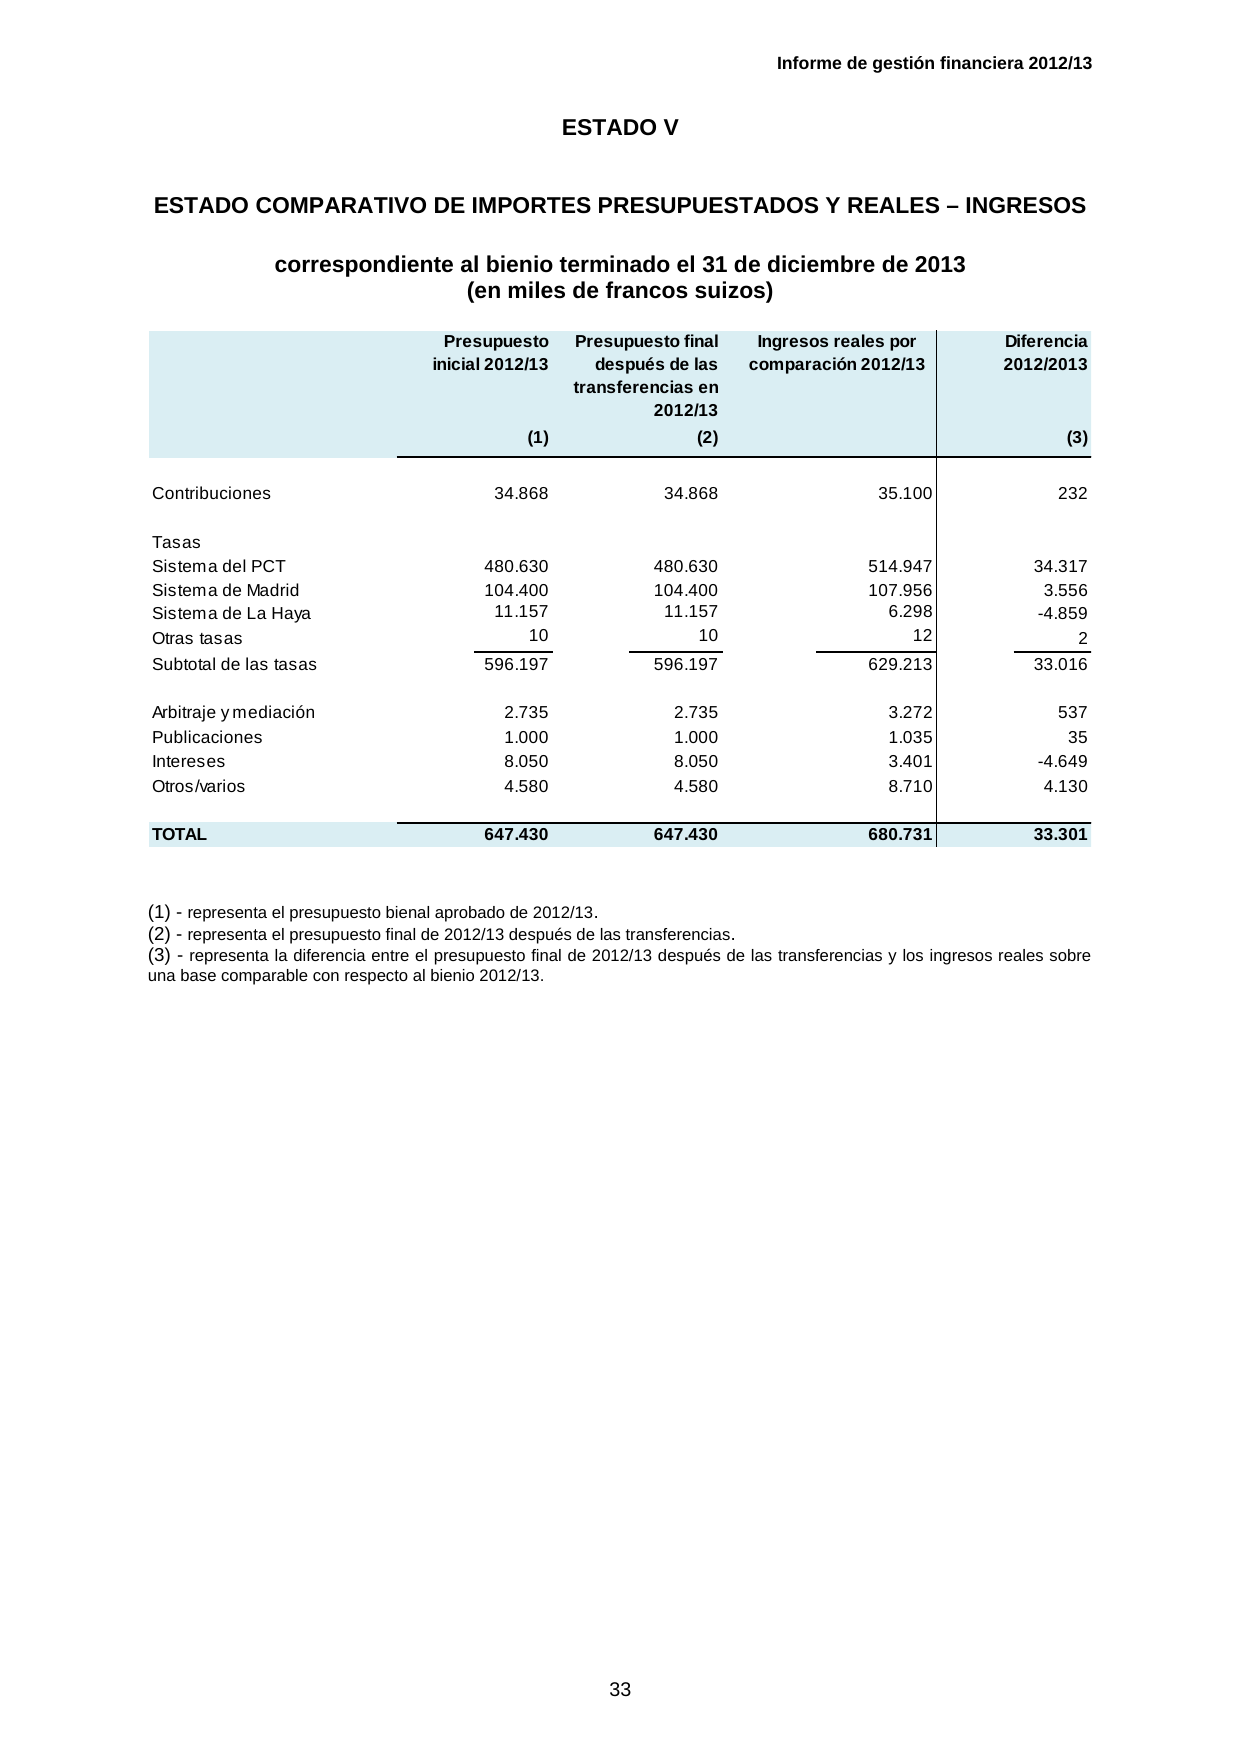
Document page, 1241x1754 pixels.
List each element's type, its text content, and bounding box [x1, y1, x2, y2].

text ESTADO V [148, 114, 1092, 141]
text (en miles de francos suizos) [148, 277, 1092, 304]
text correspondiente al bienio terminado el 31 de diciembre de 2013 [148, 251, 1092, 277]
text (1) - representa el presupuesto bienal aprobado de 2012/13. [148, 901, 1092, 922]
subtitle Estado comparativo de importes presupuestados y reales – Ingresos [148, 192, 1092, 218]
text (3) - representa la diferencia entre el presupuesto final de 2012/13 después de las transferencias y los ingresos reales sobre una base comparable con respecto al bienio 2012/13. [148, 944, 1092, 985]
text (2) - representa el presupuesto final de 2012/13 después de las transferencias. [148, 922, 1092, 944]
